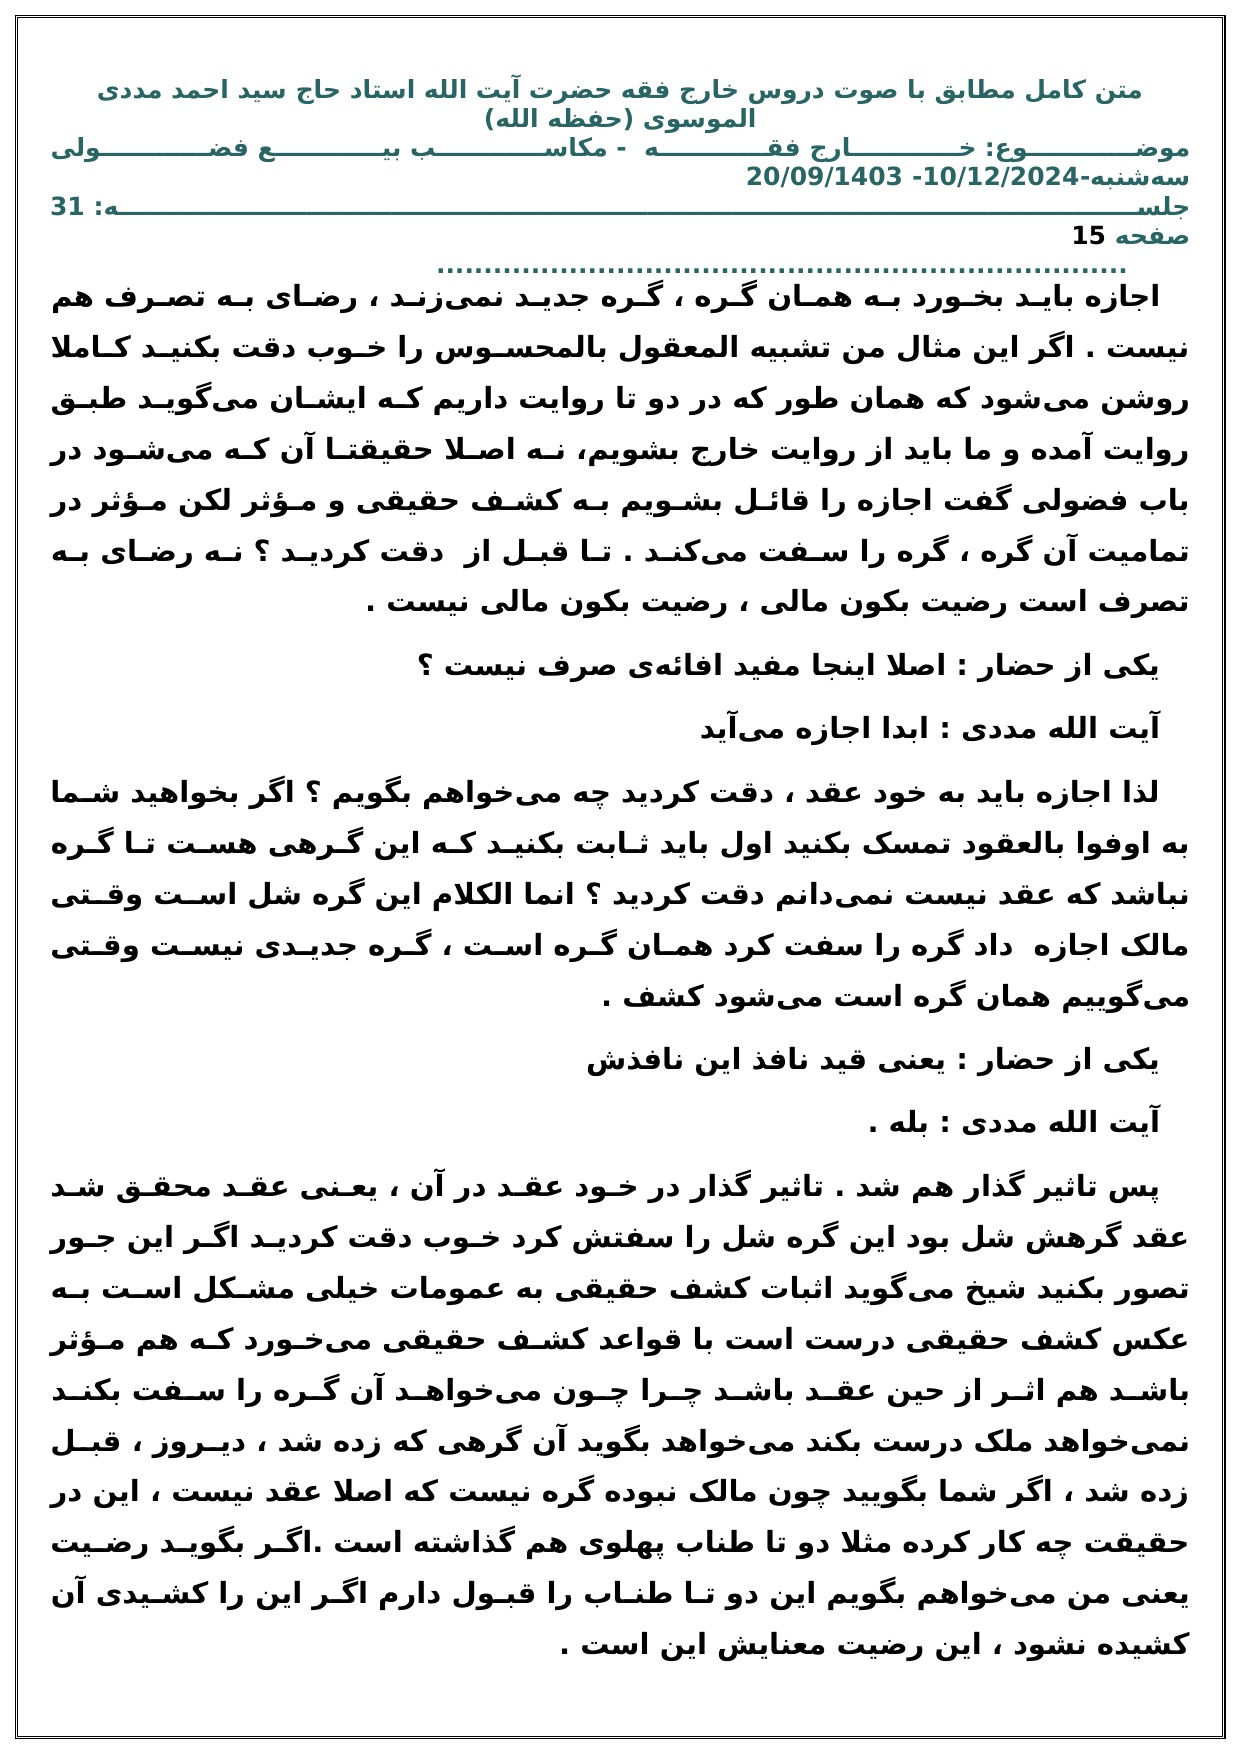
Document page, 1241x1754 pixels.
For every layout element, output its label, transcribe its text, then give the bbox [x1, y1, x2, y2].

text پس تاثیر گذار هم شد . تاثیر گذار در خود عقد در آن ، یعنی عقد محقق شد عقد گرهش شل بود این گره شل را سفتش کرد خوب دقت کردید اگر این جور تصور بکنید شیخ می‌گوید اثبات کشف حقیقی به عمومات خیلی مشکل است به عکس کشف حقیقی درست است با قواعد کشف حقیقی می‌خورد که هم مؤثر باشد هم اثر از حین عقد باشد چرا چون می‌خواهد آن گره را سفت بکند نمی‌خواهد ملک درست بکند می‌خواهد بگوید آن گرهی که زده شد ، دیروز ، قبل زده شد ، اگر شما بگویید چون مالک نبوده گره نیست که اصلا عقد نیست ، این در حقیقت چه کار کرده مثلا دو تا طناب پهلوی هم گذاشته است .اگر بگوید رضیت یعنی من می‌خواهم بگویم این دو تا طناب را قبول دارم اگر این را کشیدی آن کشیده نشود ، این رضیت معنایش این است . [50, 1169, 1190, 1662]
text لذا اجازه باید به خود عقد ، دقت کردید چه می‌خواهم بگویم ؟ اگر بخواهید شما به اوفوا بالعقود تمسک بکنید اول باید ثابت بکنید که این گرهی هست تا گره نباشد که عقد نیست نمی‌دانم دقت کردید ؟ انما الکلام این گره شل است وقتی مالک اجازه داد گره را سفت کرد همان گره است ، گره جدیدی نیست وقتی می‌گوییم همان گره است می‌شود کشف . [50, 775, 1190, 1013]
text یکی از حضار : اصلا اینجا مفید افائه‌ی صرف نیست ؟ [50, 648, 1190, 682]
text آیت الله مددی : بله . [50, 1106, 1190, 1140]
text آیت الله مددی : ابدا اجازه می‌آید [50, 712, 1190, 746]
text یکی از حضار : یعنی قید نافذ این نافذش [50, 1042, 1190, 1076]
text اجازه باید بخورد به همان گره ، گره جدید نمی‌زند ، رضای به تصرف هم نیست . اگر این مثال من تشبیه المعقول بالمحسوس را خوب دقت بکنید کاملا روشن می‌شود که همان طور که در دو تا روایت داریم که ایشان می‌گوید طبق روایت آمده و ما باید از روایت خارج بشویم، نه اصلا حقیقتا آن که می‌شود در باب فضولی گفت اجازه را قائل بشویم به کشف حقیقی و مؤثر لکن مؤثر در تمامیت آن گره ، گره را سفت می‌کند . تا قبل از دقت کردید ؟ نه رضای به تصرف است رضیت بکون مالی ، رضیت بکون مالی نیست . [50, 279, 1190, 619]
